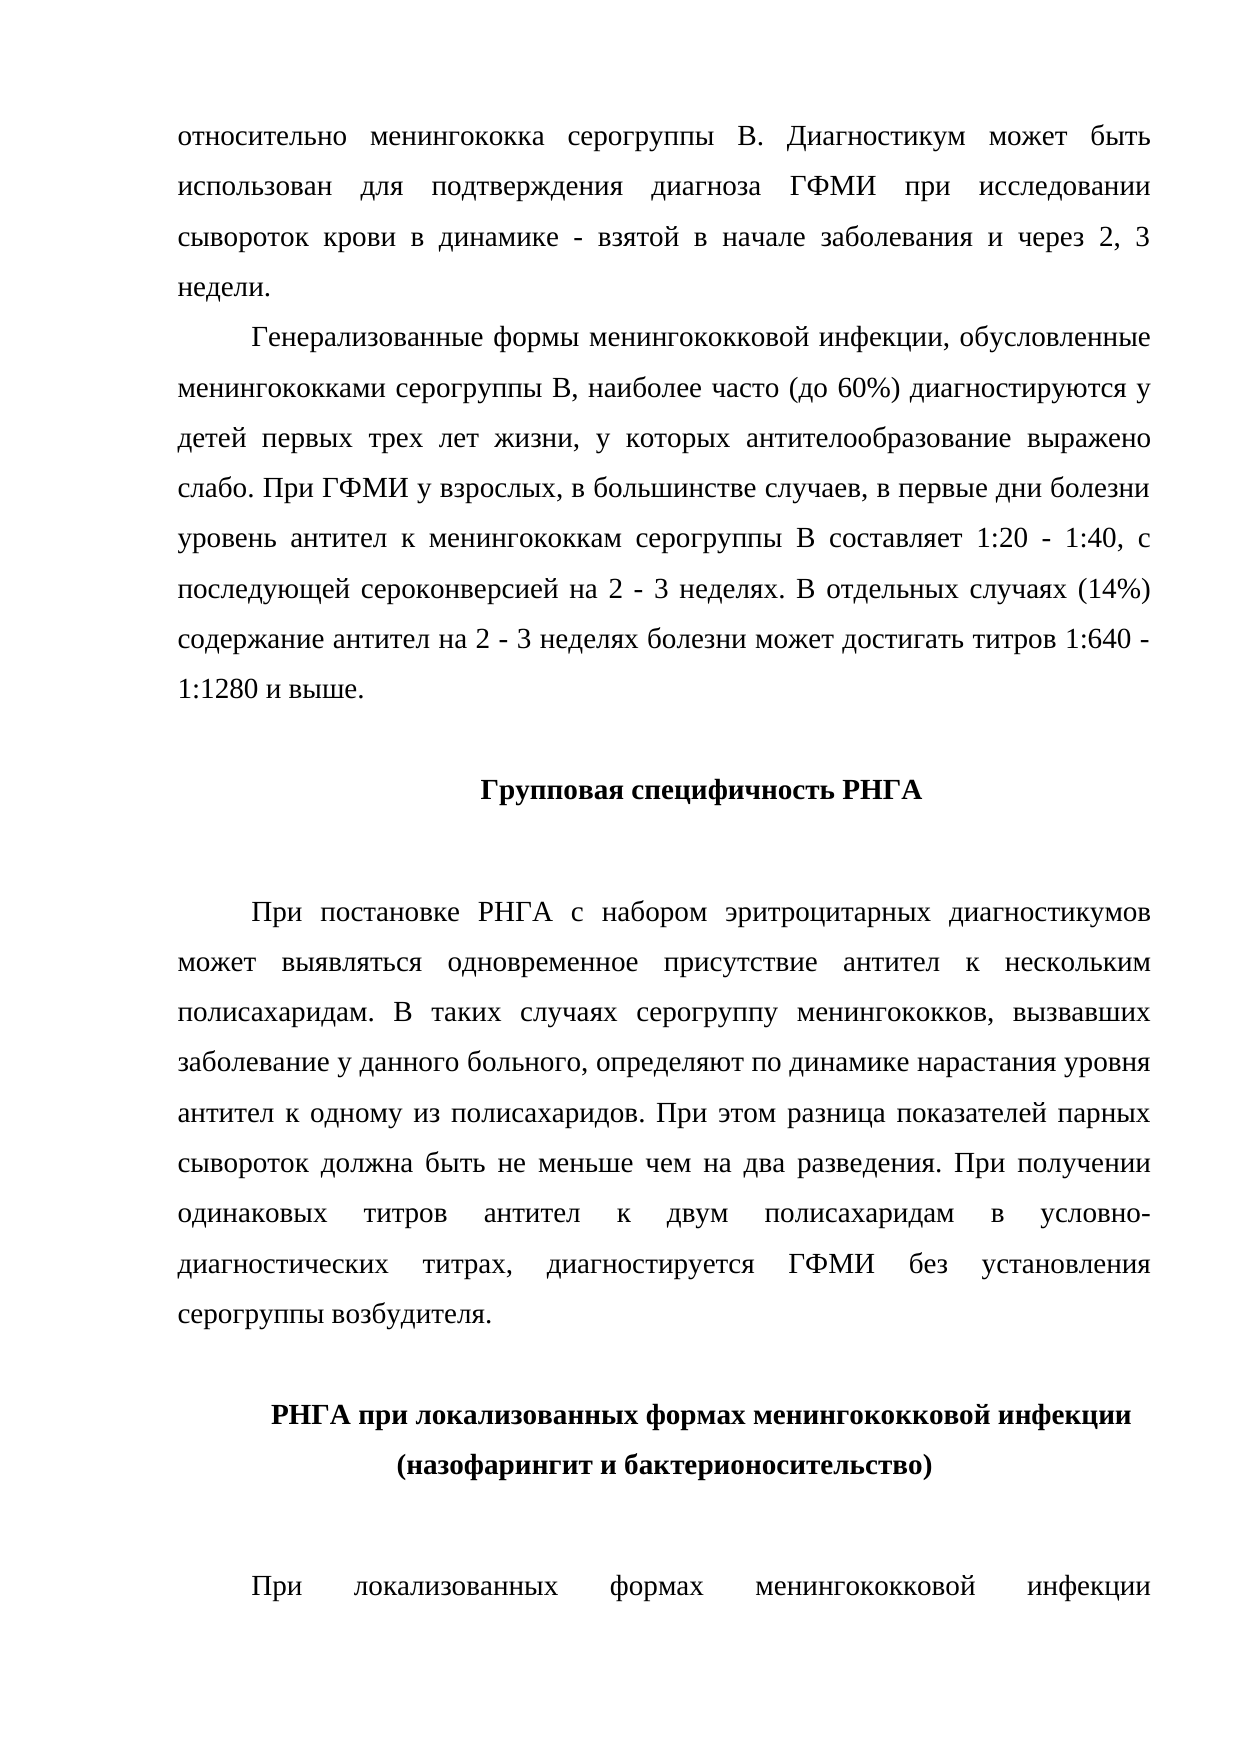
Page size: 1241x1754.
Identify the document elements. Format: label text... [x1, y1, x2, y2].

text Генерализованные формы менингококковой инфекции, обусловленные менингококками серогруппы В, наиболее часто (до 60%) диагностируются у детей первых трех лет жизни, у которых антителообразование выражено слабо. При ГФМИ у взрослых, в большинстве случаев, в первые дни болезни уровень антител к менингококкам серогруппы В составляет 1:20 - 1:40, с последующей сероконверсией на 2 - 3 неделях. В отдельных случаях (14%) содержание антител на 2 - 3 неделях болезни может достигать титров 1:640 - 1:1280 и выше. [177, 319, 1152, 705]
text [177, 118, 1152, 303]
subtitle РНГА при локализованных формах менингококковой инфекции (назофарингит и бактерионосительство) [177, 1397, 1152, 1481]
subtitle Групповая специфичность РНГА [177, 772, 1152, 806]
text При постановке РНГА с набором эритроцитарных диагностикумов может выявляться одновременное присутствие антител к нескольким полисахаридам. В таких случаях серогруппу менингококков, вызвавших заболевание у данного больного, определяют по динамике нарастания уровня антител к одному из полисахаридов. При этом разница показателей парных сывороток должна быть не меньше чем на два разведения. При получении одинаковых титров антител к двум полисахаридам в условно-диагностических титрах, диагностируется ГФМИ без установления серогруппы возбудителя. [177, 894, 1152, 1330]
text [177, 1568, 1152, 1602]
